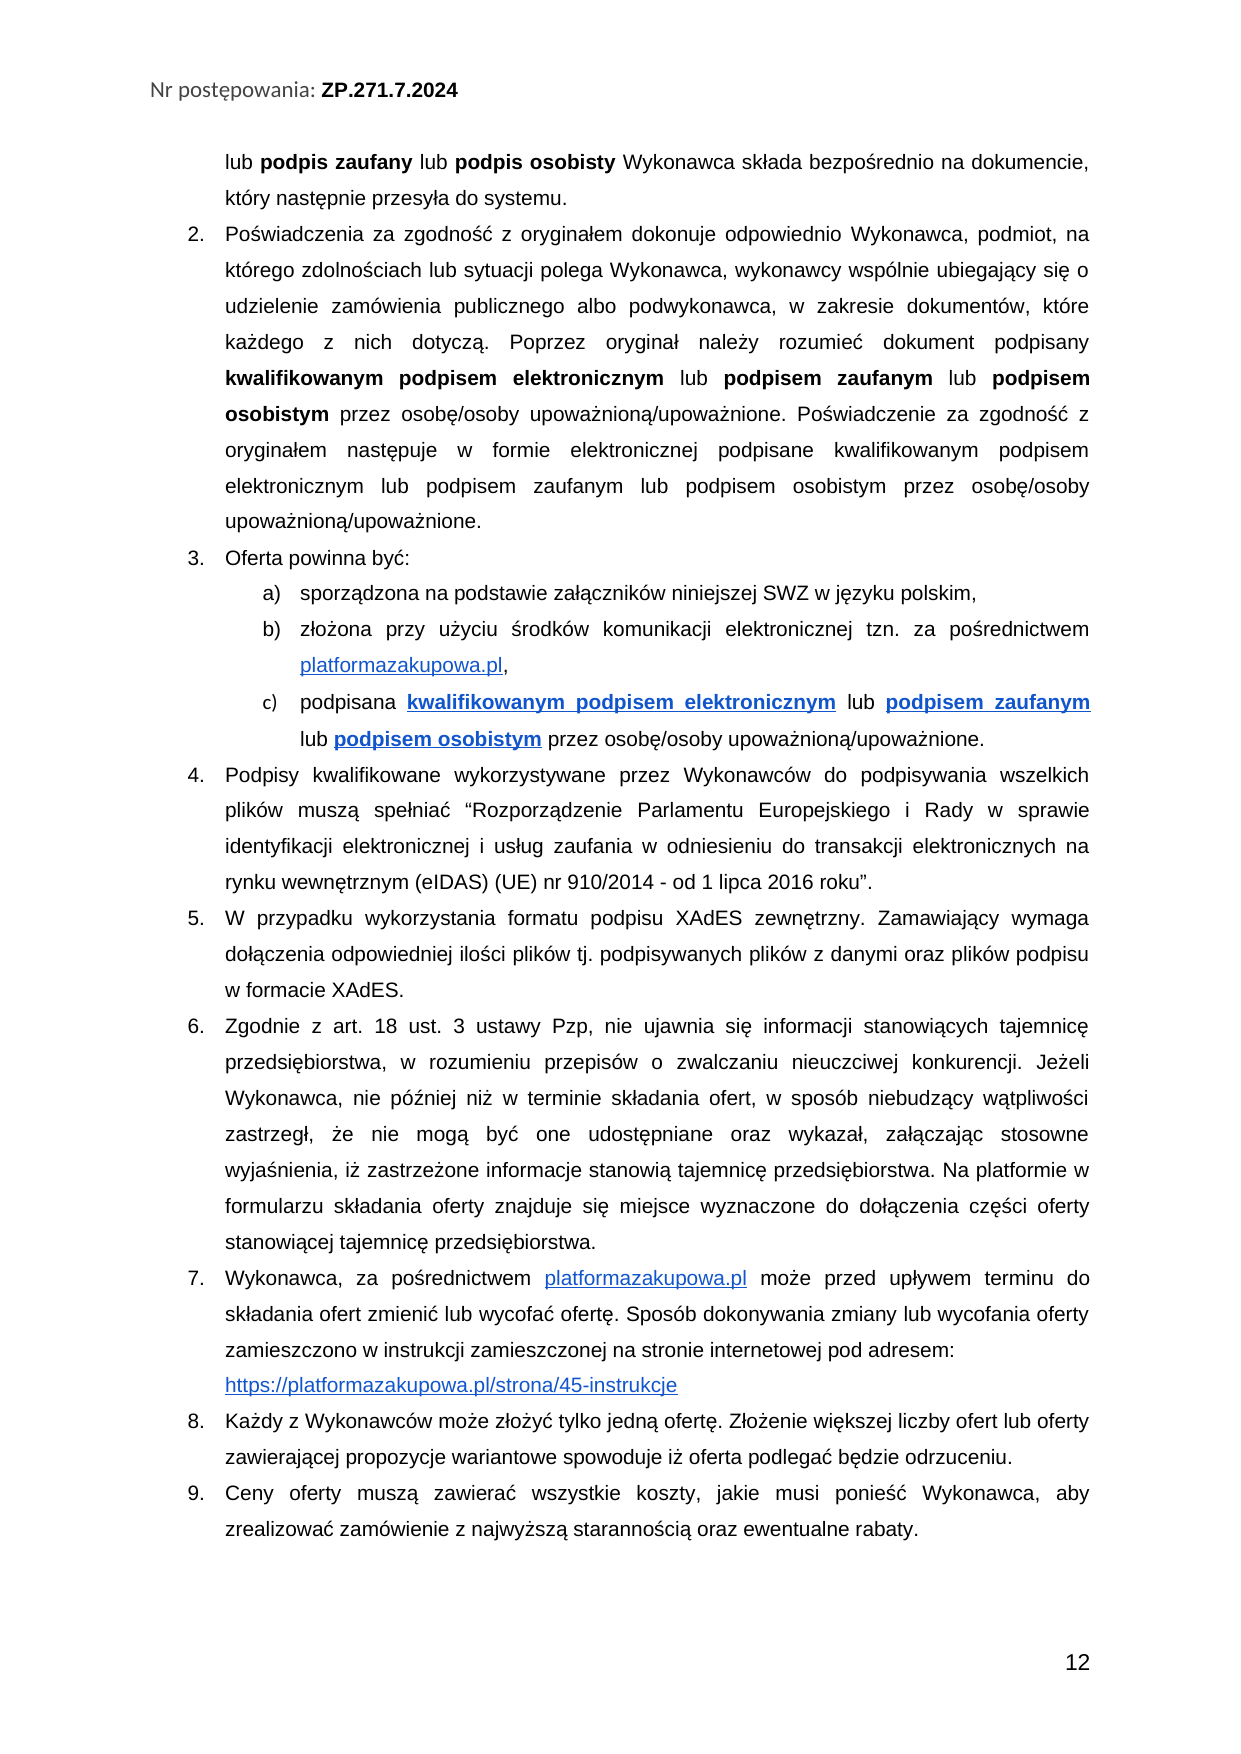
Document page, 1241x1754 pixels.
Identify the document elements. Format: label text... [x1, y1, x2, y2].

subtitle Poświadczenia za zgodność z oryginałem dokonuje odpowiednio Wykonawca, podmiot, na którego zdolnościach lub sytuacji polega Wykonawca, wykonawcy wspólnie ubiegający się o udzielenie zamówienia publicznego albo podwykonawca, w zakresie dokumentów, które każdego z nich dotyczą. Poprzez oryginał należy rozumieć dokument podpisany kwalifikowanym podpisem elektronicznym lub podpisem zaufanym lub podpisem osobistym przez osobę/osoby upoważnioną/upoważnione. Poświadczenie za zgodność z oryginałem następuje w formie elektronicznej podpisane kwalifikowanym podpisem elektronicznym lub podpisem zaufanym lub podpisem osobistym przez osobę/osoby upoważnioną/upoważnione. [187, 222, 1090, 533]
list Oferta powinna być: [187, 545, 1090, 569]
list złożona przy użyciu środków komunikacji elektronicznej tzn. za pośrednictwem platformazakupowa.pl, [262, 617, 1090, 677]
list sporządzona na podstawie załączników niniejszej SWZ w języku polskim, [262, 581, 1090, 605]
list W przypadku wykorzystania formatu podpisu XAdES zewnętrzny. Zamawiający wymaga dołączenia odpowiedniej ilości plików tj. podpisywanych plików z danymi oraz plików podpisu w formacie XAdES. [187, 906, 1090, 1002]
list Ceny oferty muszą zawierać wszystkie koszty, jakie musi ponieść Wykonawca, aby zrealizować zamówienie z najwyższą starannością oraz ewentualne rabaty. [187, 1481, 1090, 1541]
list Każdy z Wykonawców może złożyć tylko jedną ofertę. Złożenie większej liczby ofert lub oferty zawierającej propozycje wariantowe spowoduje iż oferta podlegać będzie odrzuceniu. [187, 1409, 1090, 1469]
list Wykonawca, za pośrednictwem platformazakupowa.pl może przed upływem terminu do składania ofert zmienić lub wycofać ofertę. Sposób dokonywania zmiany lub wycofania oferty zamieszczono w instrukcji zamieszczonej na stronie internetowej pod adresem: [187, 1266, 1090, 1361]
text https://platformazakupowa.pl/strona/45-instrukcje [225, 1373, 1090, 1397]
list Podpisy kwalifikowane wykorzystywane przez Wykonawców do podpisywania wszelkich plików muszą spełniać “Rozporządzenie Parlamentu Europejskiego i Rady w sprawie identyfikacji elektronicznej i usług zaufania w odniesieniu do transakcji elektronicznych na rynku wewnętrznym (eIDAS) (UE) nr 910/2014 - od 1 lipca 2016 roku”. [187, 762, 1090, 894]
list podpisana kwalifikowanym podpisem elektronicznym lub podpisem zaufanym lub podpisem osobistym przez osobę/osoby upoważnioną/upoważnione. [262, 689, 1090, 750]
list Zgodnie z art. 18 ust. 3 ustawy Pzp, nie ujawnia się informacji stanowiących tajemnicę przedsiębiorstwa, w rozumieniu przepisów o zwalczaniu nieuczciwej konkurencji. Jeżeli Wykonawca, nie później niż w terminie składania ofert, w sposób niebudzący wątpliwości zastrzegł, że nie mogą być one udostępniane oraz wykazał, załączając stosowne wyjaśnienia, iż zastrzeżone informacje stanowią tajemnicę przedsiębiorstwa. Na platformie w formularzu składania oferty znajduje się miejsce wyznaczone do dołączenia części oferty stanowiącej tajemnicę przedsiębiorstwa. [187, 1014, 1090, 1253]
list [187, 150, 1090, 210]
